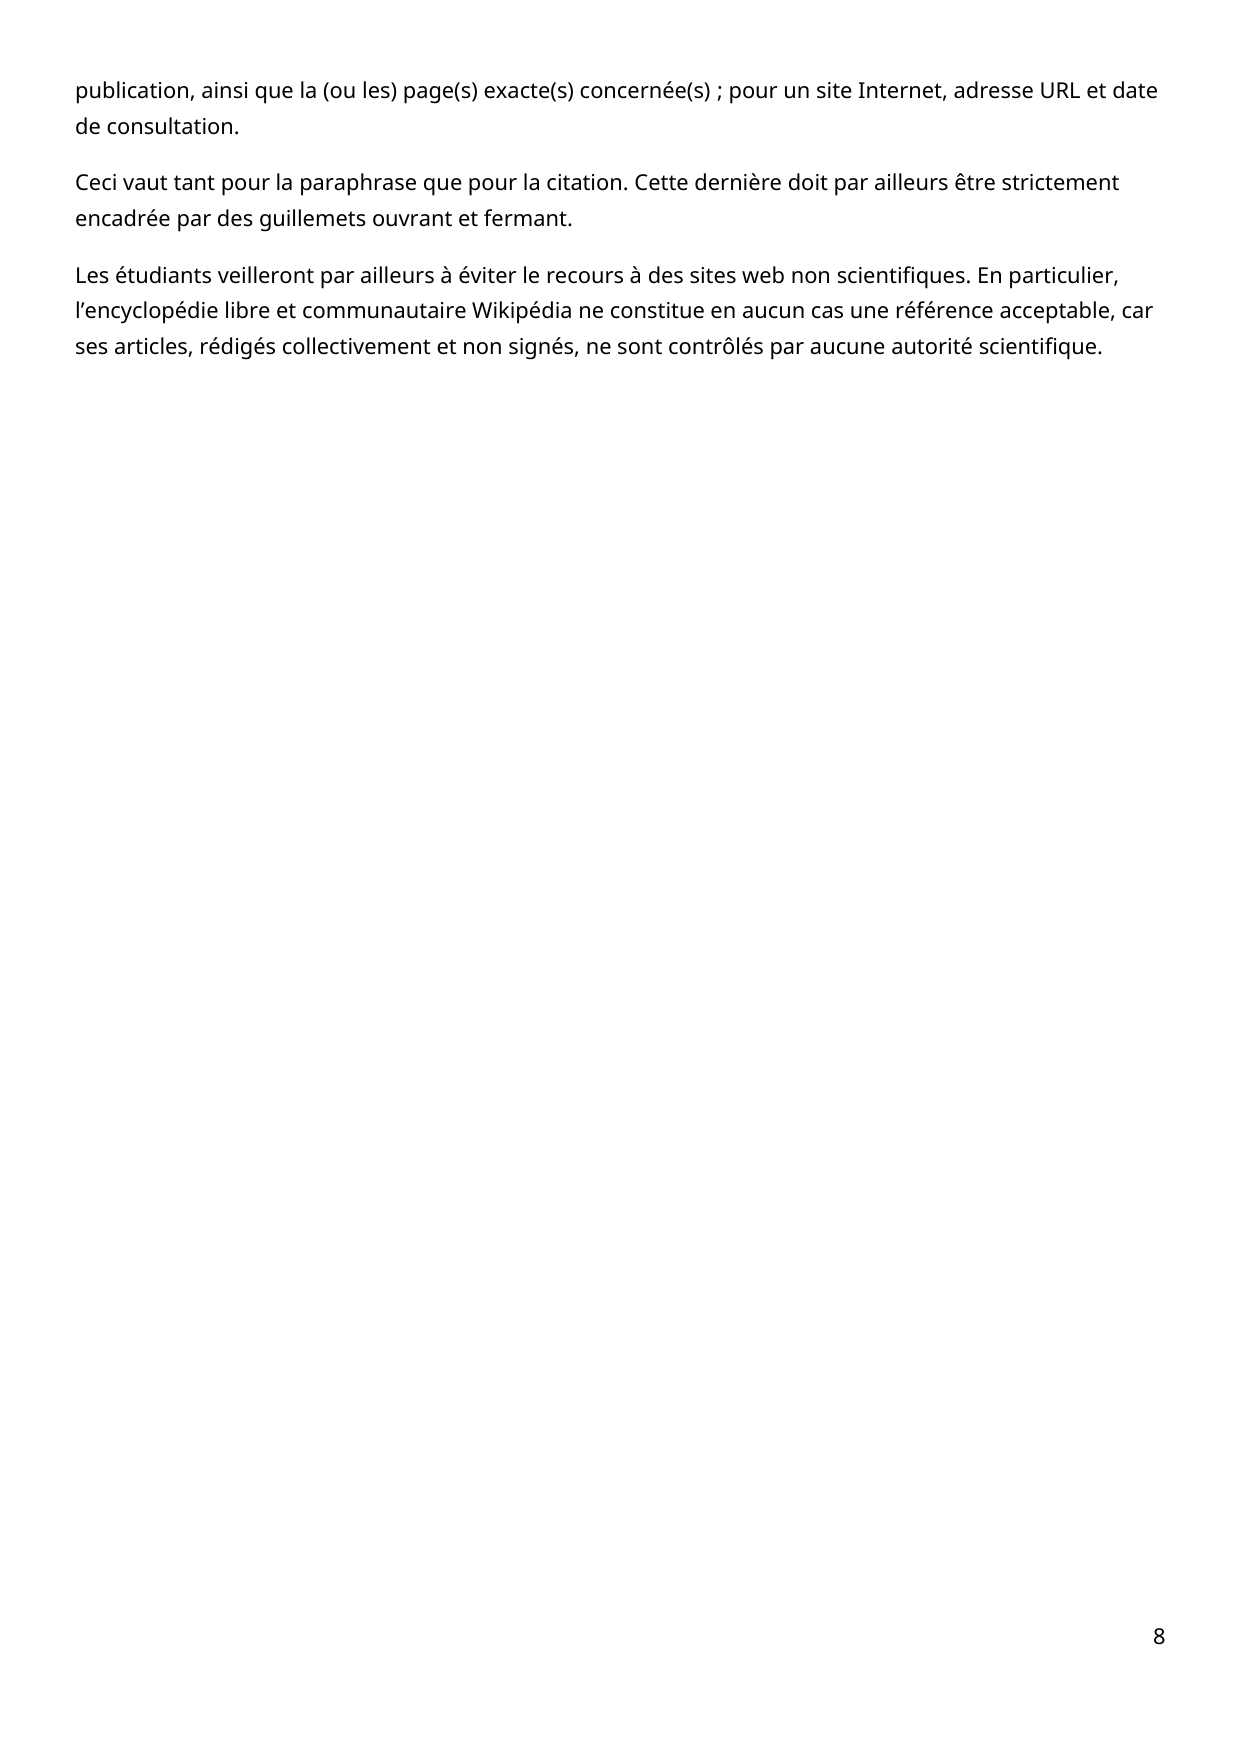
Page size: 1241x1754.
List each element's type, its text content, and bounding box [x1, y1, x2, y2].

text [75, 75, 1165, 141]
text Ceci vaut tant pour la paraphrase que pour la citation. Cette dernière doit par ailleurs être strictement encadrée par des guillemets ouvrant et fermant. [75, 167, 1165, 233]
text Les étudiants veilleront par ailleurs à éviter le recours à des sites web non scientifiques. En particulier, l’encyclopédie libre et communautaire Wikipédia ne constitue en aucun cas une référence acceptable, car ses articles, rédigés collectivement et non signés, ne sont contrôlés par aucune autorité scientifique. [75, 259, 1165, 361]
